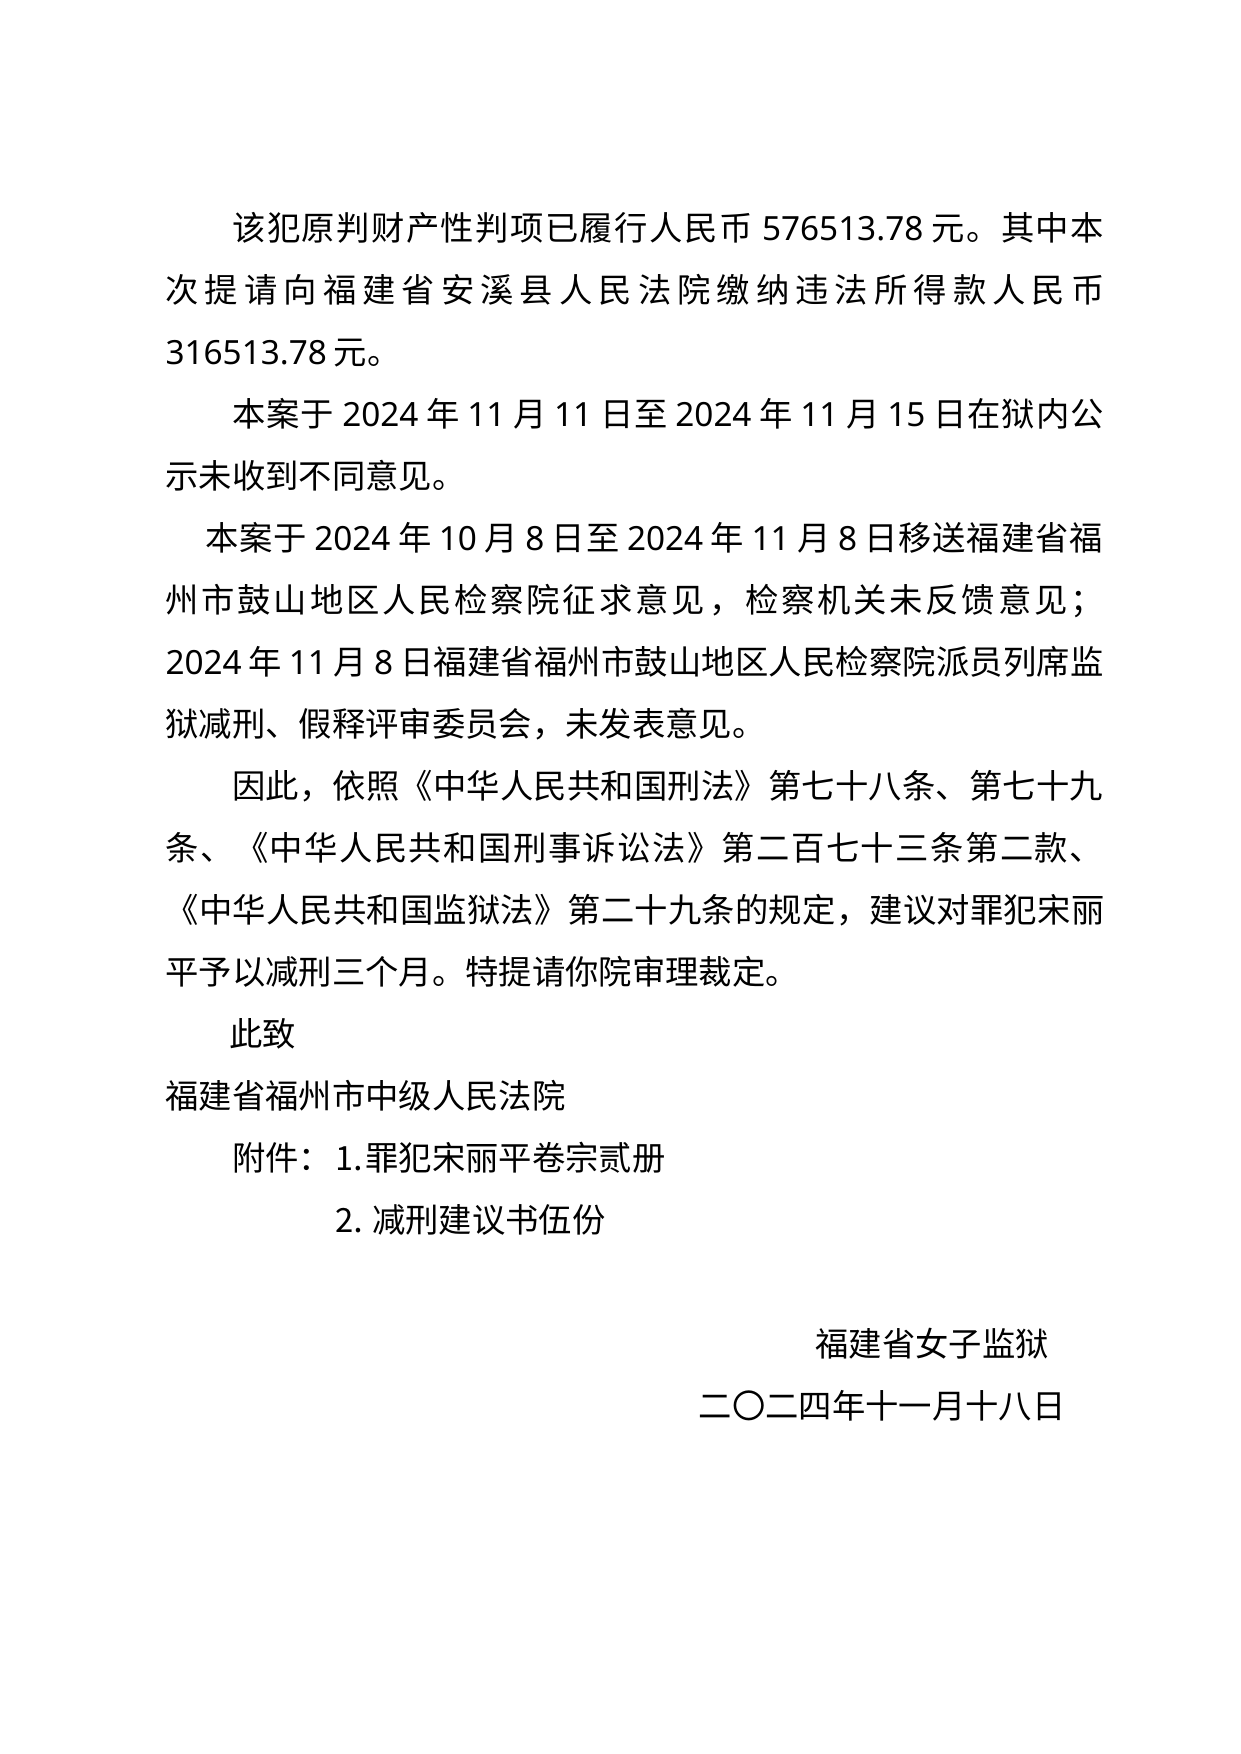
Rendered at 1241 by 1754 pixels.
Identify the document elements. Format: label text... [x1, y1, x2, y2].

text 本案于2024年11月11日至2024年11月15日在狱内公示未收到不同意见。 本案于2024年10月8日至2024年11月8日移送福建省福州市鼓山地区人民检察院征求意见，检察机关未反馈意见；2024年11月8日福建省福州市鼓山地区人民检察院派员列席监狱减刑、假释评审委员会，未发表意见。 [165, 381, 1104, 753]
text 二〇二四年十一月十八日 [165, 1373, 1104, 1435]
text ⒉减刑建议书伍份 [165, 1187, 1109, 1249]
text 此致 [165, 1001, 1109, 1063]
text 福建省女子监狱 [815, 1249, 1104, 1373]
text 福建省福州市中级人民法院 [165, 1063, 1109, 1125]
text 附件：⒈罪犯宋丽平卷宗贰册 [165, 1125, 1104, 1187]
text 因此，依照《中华人民共和国刑法》第七十八条、第七十九条、《中华人民共和国刑事诉讼法》第二百七十三条第二款、《中华人民共和国监狱法》第二十九条的规定，建议对罪犯宋丽平予以减刑三个月。特提请你院审理裁定。 [165, 753, 1104, 1001]
text 该犯原判财产性判项已履行人民币576513.78元。其中本次提请向福建省安溪县人民法院缴纳违法所得款人民币316513.78元。 [165, 195, 1104, 381]
